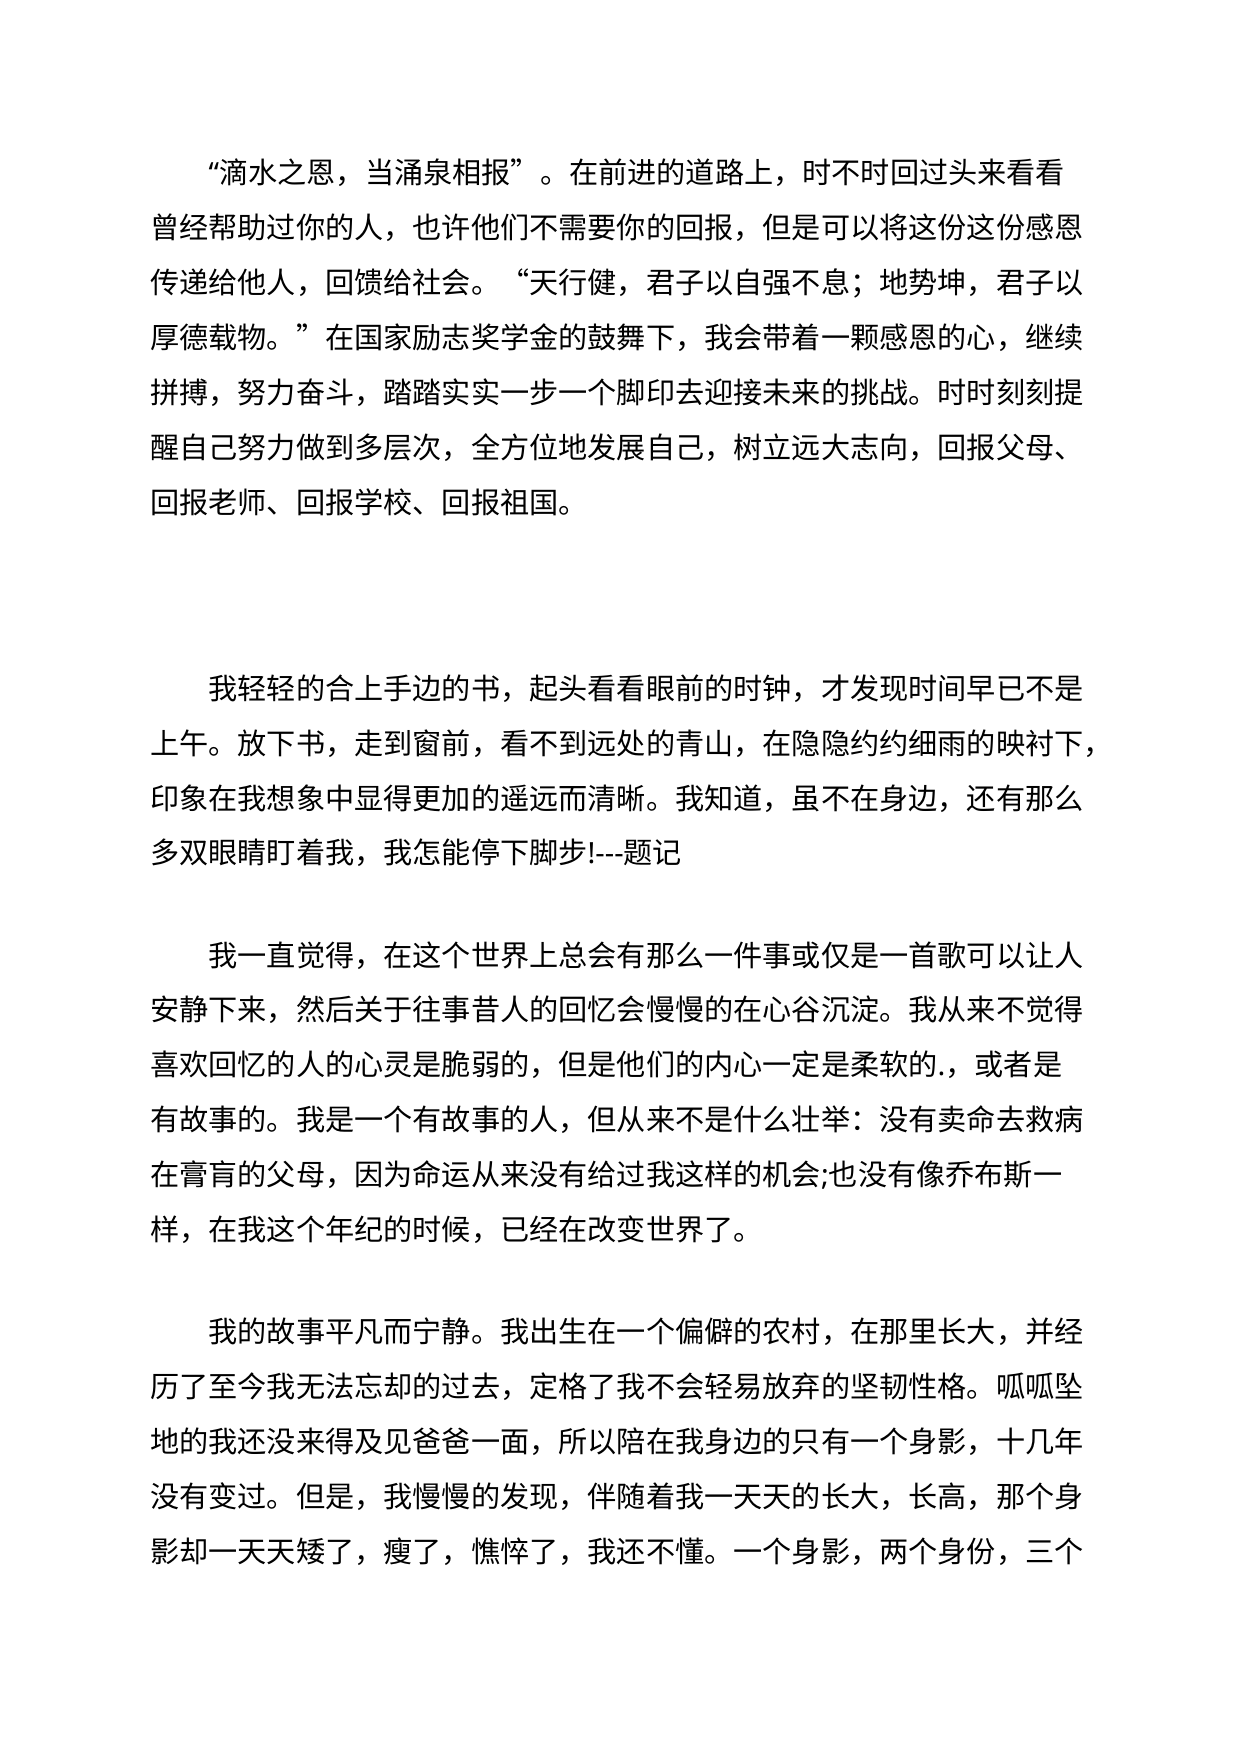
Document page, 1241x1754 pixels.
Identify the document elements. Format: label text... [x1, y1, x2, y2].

text 我一直觉得，在这个世界上总会有那么一件事或仅是一首歌可以让人安静下来，然后关于往事昔人的回忆会慢慢的在心谷沉淀。我从来不觉得喜欢回忆的人的心灵是脆弱的，但是他们的内心一定是柔软的.，或者是有故事的。我是一个有故事的人，但从来不是什么壮举：没有卖命去救病在膏肓的父母，因为命运从来没有给过我这样的机会;也没有像乔布斯一样，在我这个年纪的时候，已经在改变世界了。 [150, 932, 1090, 1249]
text 我轻轻的合上手边的书，起头看看眼前的时钟，才发现时间早已不是上午。放下书，走到窗前，看不到远处的青山，在隐隐约约细雨的映衬下，印象在我想象中显得更加的遥远而清晰。我知道，虽不在身边，还有那么多双眼睛盯着我，我怎能停下脚步!---题记 [150, 665, 1090, 872]
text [150, 1308, 1090, 1570]
text “滴水之恩，当涌泉相报”。在前进的道路上，时不时回过头来看看曾经帮助过你的人，也许他们不需要你的回报，但是可以将这份这份感恩传递给他人，回馈给社会。“天行健，君子以自强不息；地势坤，君子以厚德载物。”在国家励志奖学金的鼓舞下，我会带着一颗感恩的心，继续拼搏，努力奋斗，踏踏实实一步一个脚印去迎接未来的挑战。时时刻刻提醒自己努力做到多层次，全方位地发展自己，树立远大志向，回报父母、回报老师、回报学校、回报祖国。 [150, 150, 1090, 522]
